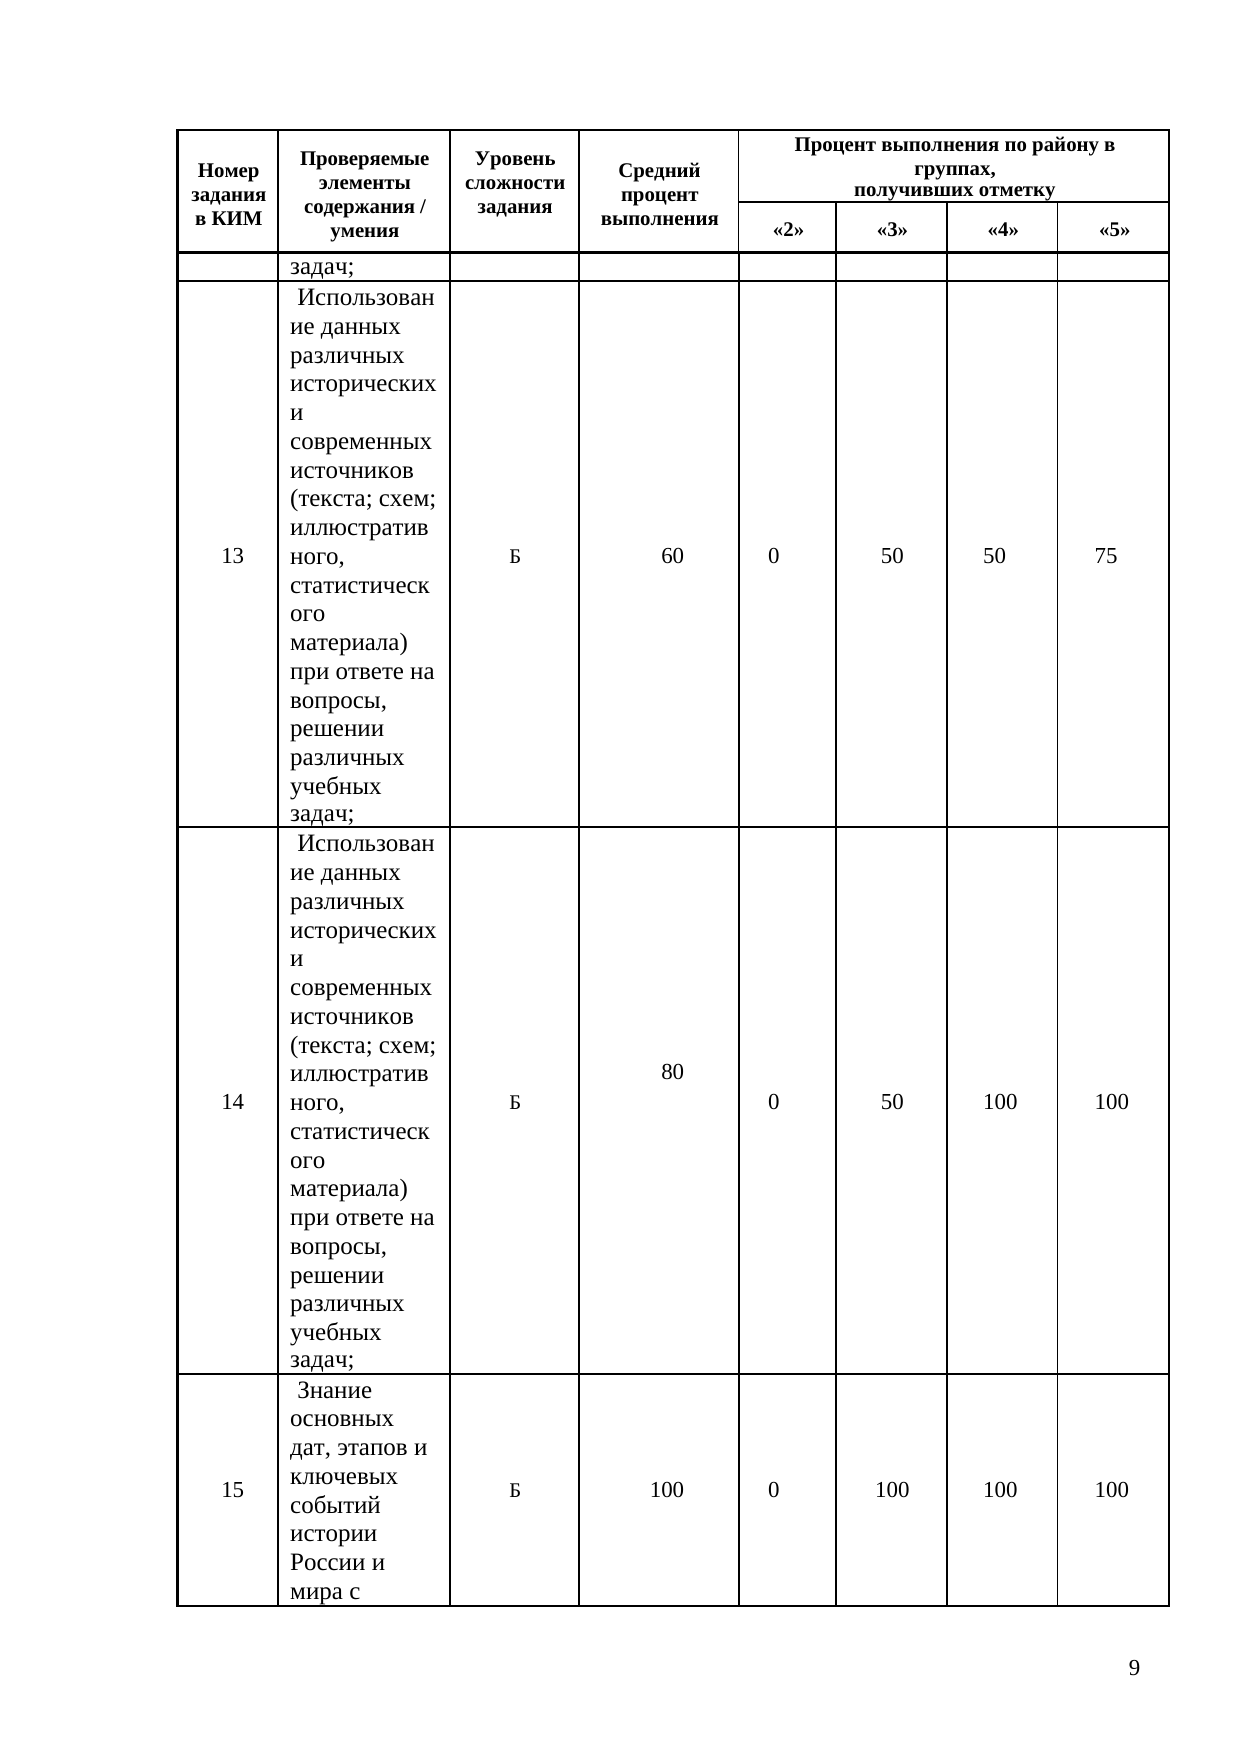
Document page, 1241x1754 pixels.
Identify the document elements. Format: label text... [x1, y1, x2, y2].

table_cell 100 [948, 1375, 1057, 1605]
table_cell 14 [179, 828, 277, 1373]
table_cell [179, 254, 277, 280]
table_cell 100 [837, 1375, 946, 1605]
table_cell 75 [1058, 282, 1168, 826]
table_cell 100 [948, 828, 1057, 1373]
table_cell 13 [179, 282, 277, 826]
table_cell 50 [837, 828, 946, 1373]
table_cell 0 [740, 282, 835, 826]
table_cell «2» [739, 203, 835, 251]
table_cell «4» [948, 203, 1057, 251]
table_header Средний процент выполнения [580, 131, 738, 251]
table_cell Использован ие данных различных исторических и современных источников (текста; схем; иллюстратив ного, статистическ ого материала) при ответе на вопросы, решении различных учебных задач; [279, 282, 449, 826]
table_cell 0 [740, 828, 835, 1373]
table_cell 100 [580, 1375, 738, 1605]
table_cell Б [451, 828, 578, 1373]
table_cell [740, 254, 835, 280]
table_header Уровень сложности задания [451, 131, 578, 251]
table_cell задач; [279, 254, 449, 280]
table_cell «3» [837, 203, 946, 251]
table_cell 50 [837, 282, 946, 826]
table_cell [580, 254, 738, 280]
table_cell 100 [1058, 828, 1168, 1373]
table_cell 60 [580, 282, 738, 826]
table_cell 50 [948, 282, 1057, 826]
table_cell Знание основных дат, этапов и ключевых событий истории России и мира с [279, 1375, 449, 1605]
table_cell [451, 254, 578, 280]
table_cell [837, 254, 946, 280]
table_cell 100 [1058, 1375, 1168, 1605]
table_header Процент выполнения по району в группах, получивших отметку [739, 131, 1168, 201]
table_cell Б [451, 282, 578, 826]
table_cell 0 [740, 1375, 835, 1605]
table_cell Б [451, 1375, 578, 1605]
table_header Проверяемые элементы содержания / умения [279, 131, 449, 251]
table_cell [1058, 254, 1168, 280]
table_cell Использован ие данных различных исторических и современных источников (текста; схем; иллюстратив ного, статистическ ого материала) при ответе на вопросы, решении различных учебных задач; [279, 828, 449, 1373]
table_cell 80 [580, 828, 738, 1373]
table_header Номер задания в КИМ [179, 131, 277, 251]
table_cell «5» [1058, 203, 1168, 251]
table_cell [948, 254, 1057, 280]
table_cell 15 [179, 1375, 277, 1605]
